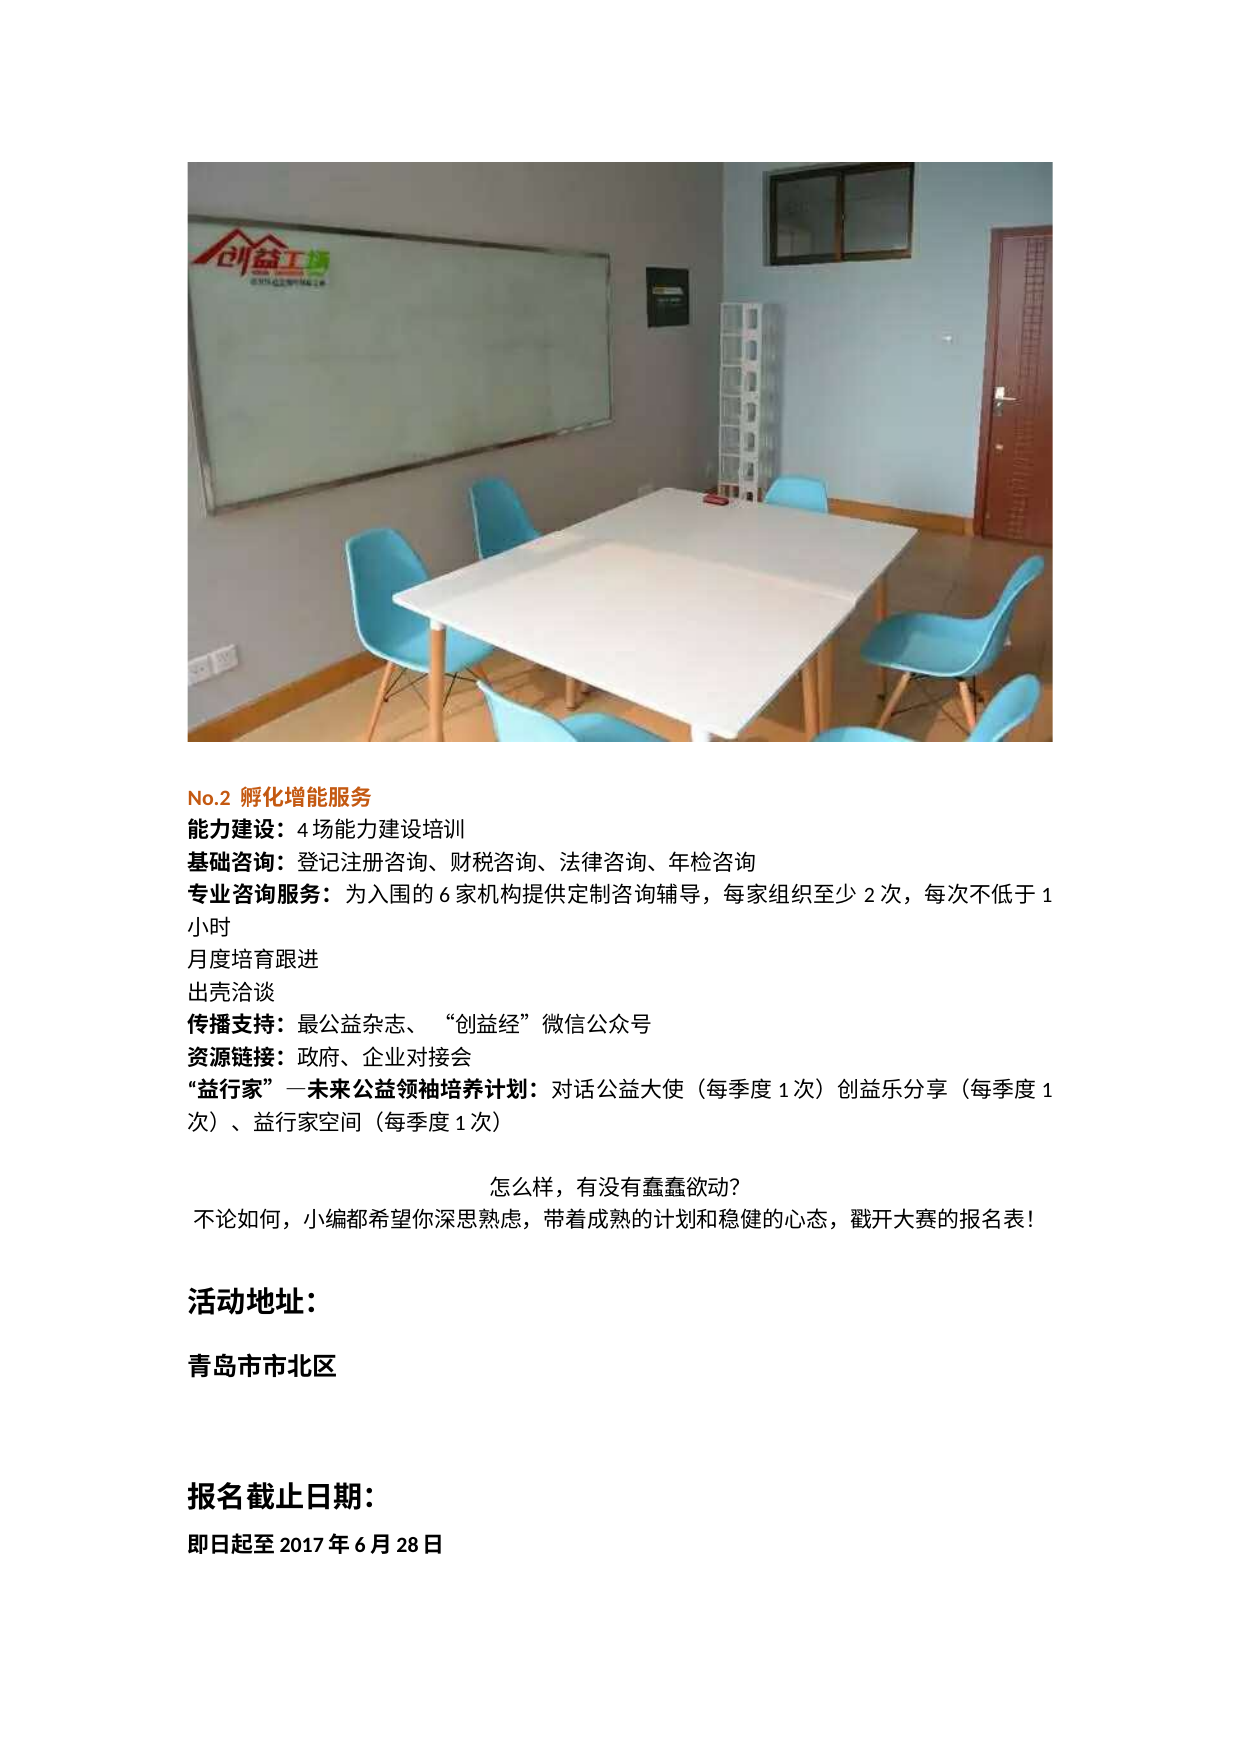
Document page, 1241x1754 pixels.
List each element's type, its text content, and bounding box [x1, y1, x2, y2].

text No.2 孵化增能服务 [187, 779, 1053, 812]
text 传播支持：最公益杂志、 “创益经”微信公众号 [187, 1007, 1053, 1039]
picture [187, 162, 1053, 742]
text 专业咨询服务：为入围的6家机构提供定制咨询辅导，每家组织至少2次，每次不低于1小时 [187, 877, 1053, 942]
text 月度培育跟进 [187, 942, 1053, 974]
text 怎么样，有没有蠢蠢欲动？ [187, 1169, 1053, 1202]
text 能力建设：4场能力建设培训 [187, 812, 1053, 844]
text 青岛市市北区 [187, 1332, 1053, 1397]
text 基础咨询：登记注册咨询、财税咨询、法律咨询、年检咨询 [187, 844, 1053, 877]
text 报名截止日期： [187, 1462, 1053, 1527]
text 活动地址： [187, 1267, 1053, 1332]
text 不论如何，小编都希望你深思熟虑，带着成熟的计划和稳健的心态，戳开大赛的报名表！ [187, 1202, 1053, 1234]
text 资源链接：政府、企业对接会 [187, 1039, 1053, 1072]
text 出壳洽谈 [187, 974, 1053, 1007]
text “益行家”—未来公益领袖培养计划：对话公益大使（每季度1次）创益乐分享（每季度1次）、益行家空间（每季度1次） [187, 1072, 1053, 1137]
text 即日起至2017年6月28日 [187, 1527, 1053, 1559]
